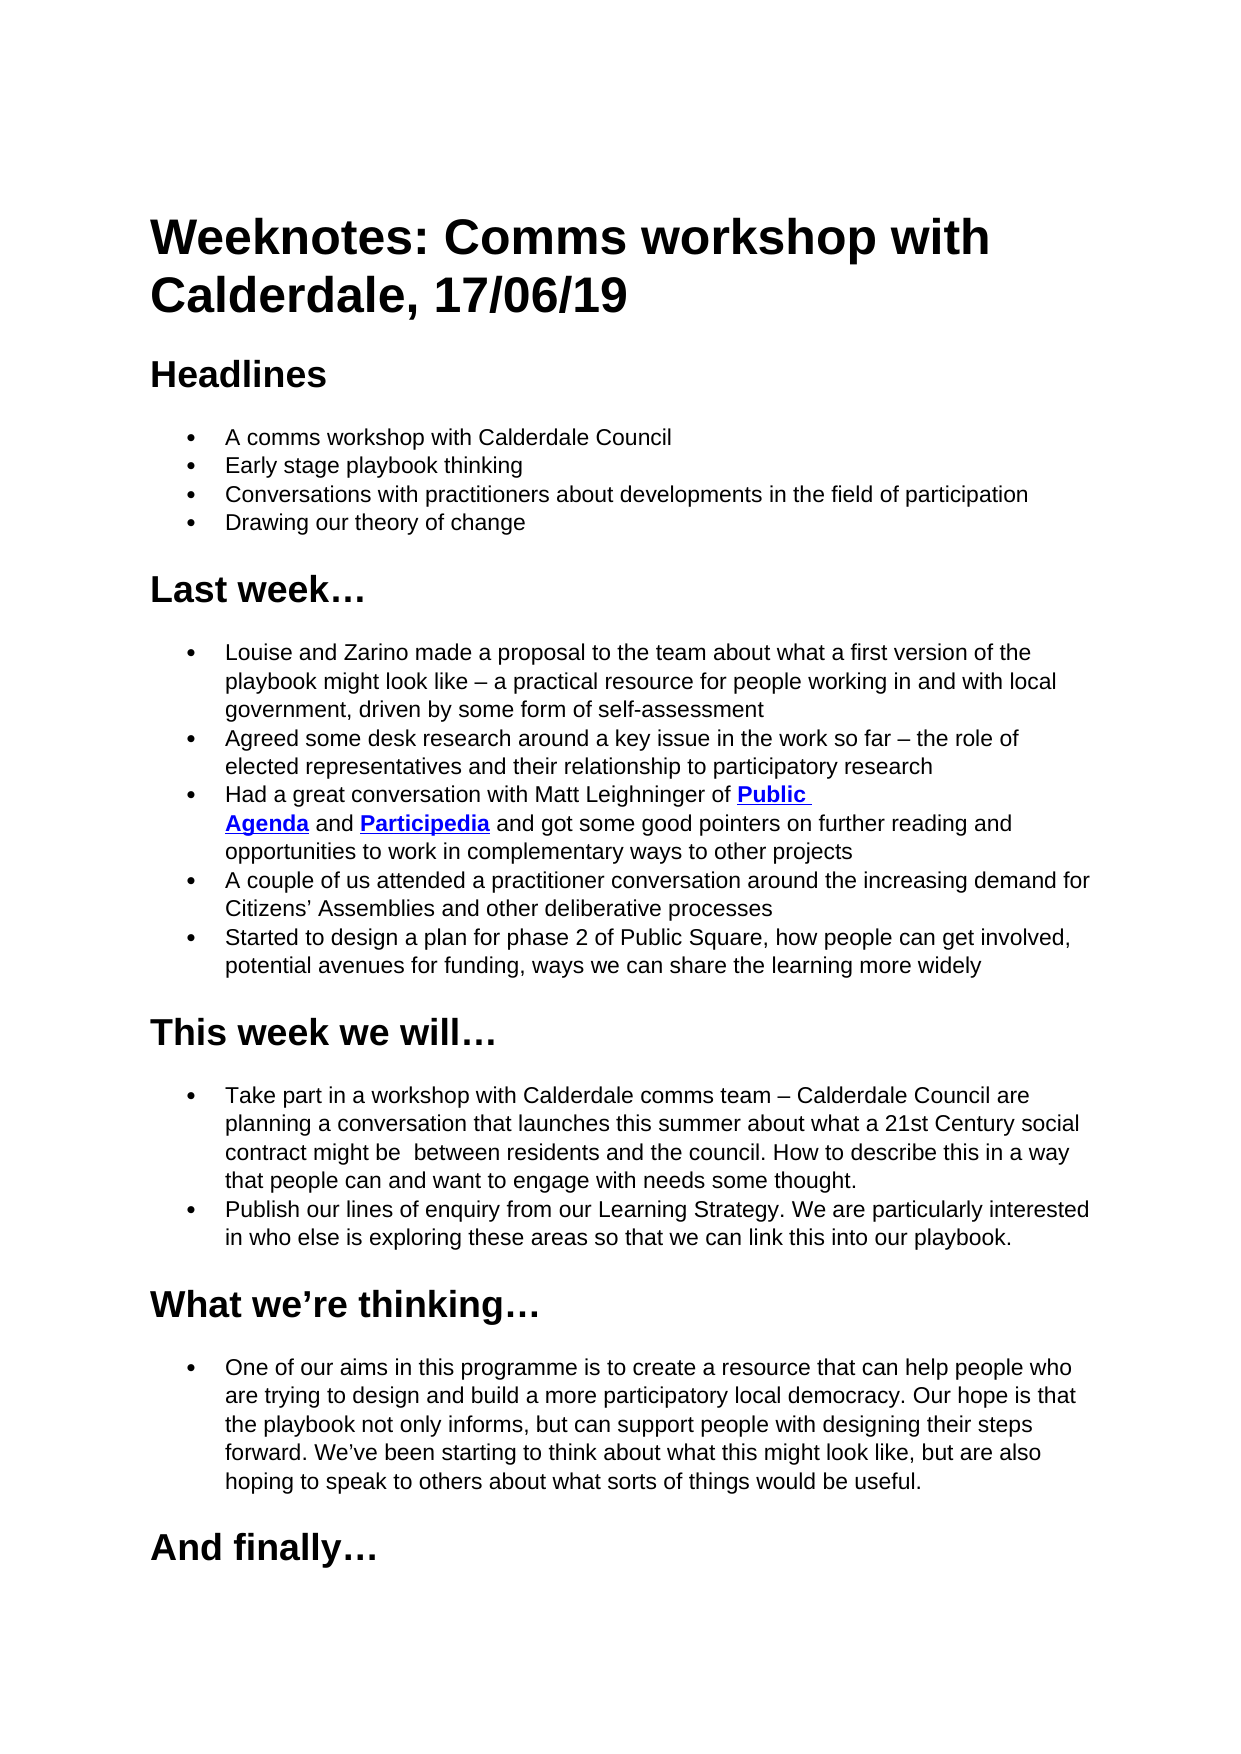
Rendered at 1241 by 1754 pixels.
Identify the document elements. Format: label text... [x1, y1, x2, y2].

list Drawing our theory of change [187, 509, 1090, 536]
subtitle This week we will… [150, 1010, 1090, 1053]
subtitle Weeknotes: Comms workshop with Calderdale, 17/06/19 [150, 208, 1090, 323]
subtitle What we’re thinking… [150, 1282, 1090, 1325]
subtitle And finally… [150, 1525, 1090, 1568]
list Agreed some desk research around a key issue in the work so far – the role of elected representatives and their relationship to participatory research [187, 724, 1090, 779]
list Take part in a workshop with Calderdale comms team – Calderdale Council are planning a conversation that launches this summer about what a 21st Century social contract might be between residents and the council. How to describe this in a way that people can and want to engage with needs some thought. [187, 1082, 1090, 1194]
subtitle Headlines [150, 352, 1090, 395]
list Publish our lines of enquiry from our Learning Strategy. We are particularly interested in who else is exploring these areas so that we can link this into our playbook. [187, 1196, 1090, 1251]
list One of our aims in this programme is to create a resource that can help people who are trying to design and build a more participatory local democracy. Our hope is that the playbook not only informs, but can support people with designing their steps forward. We’ve been starting to think about what this might look like, but are also hoping to speak to others about what sorts of things would be useful. [187, 1354, 1090, 1494]
list Louise and Zarino made a proposal to the team about what a first version of the playbook might look like – a practical resource for people working in and with local government, driven by some form of self-assessment [187, 639, 1090, 722]
list A couple of us attended a practitioner conversation around the increasing demand for Citizens’ Assemblies and other deliberative processes [187, 867, 1090, 922]
list Started to design a plan for phase 2 of Public Square, how people can get involved, potential avenues for funding, ways we can share the learning more widely [187, 924, 1090, 978]
list Conversations with practitioners about developments in the field of participation [187, 481, 1090, 507]
list Had a great conversation with Matt Leighninger of Public Agenda and Participedia and got some good pointers on further reading and opportunities to work in complementary ways to other projects [187, 781, 1090, 865]
subtitle Last week… [150, 567, 1090, 610]
list A comms workshop with Calderdale Council [187, 424, 1090, 450]
list Early stage playbook thinking [187, 452, 1090, 479]
